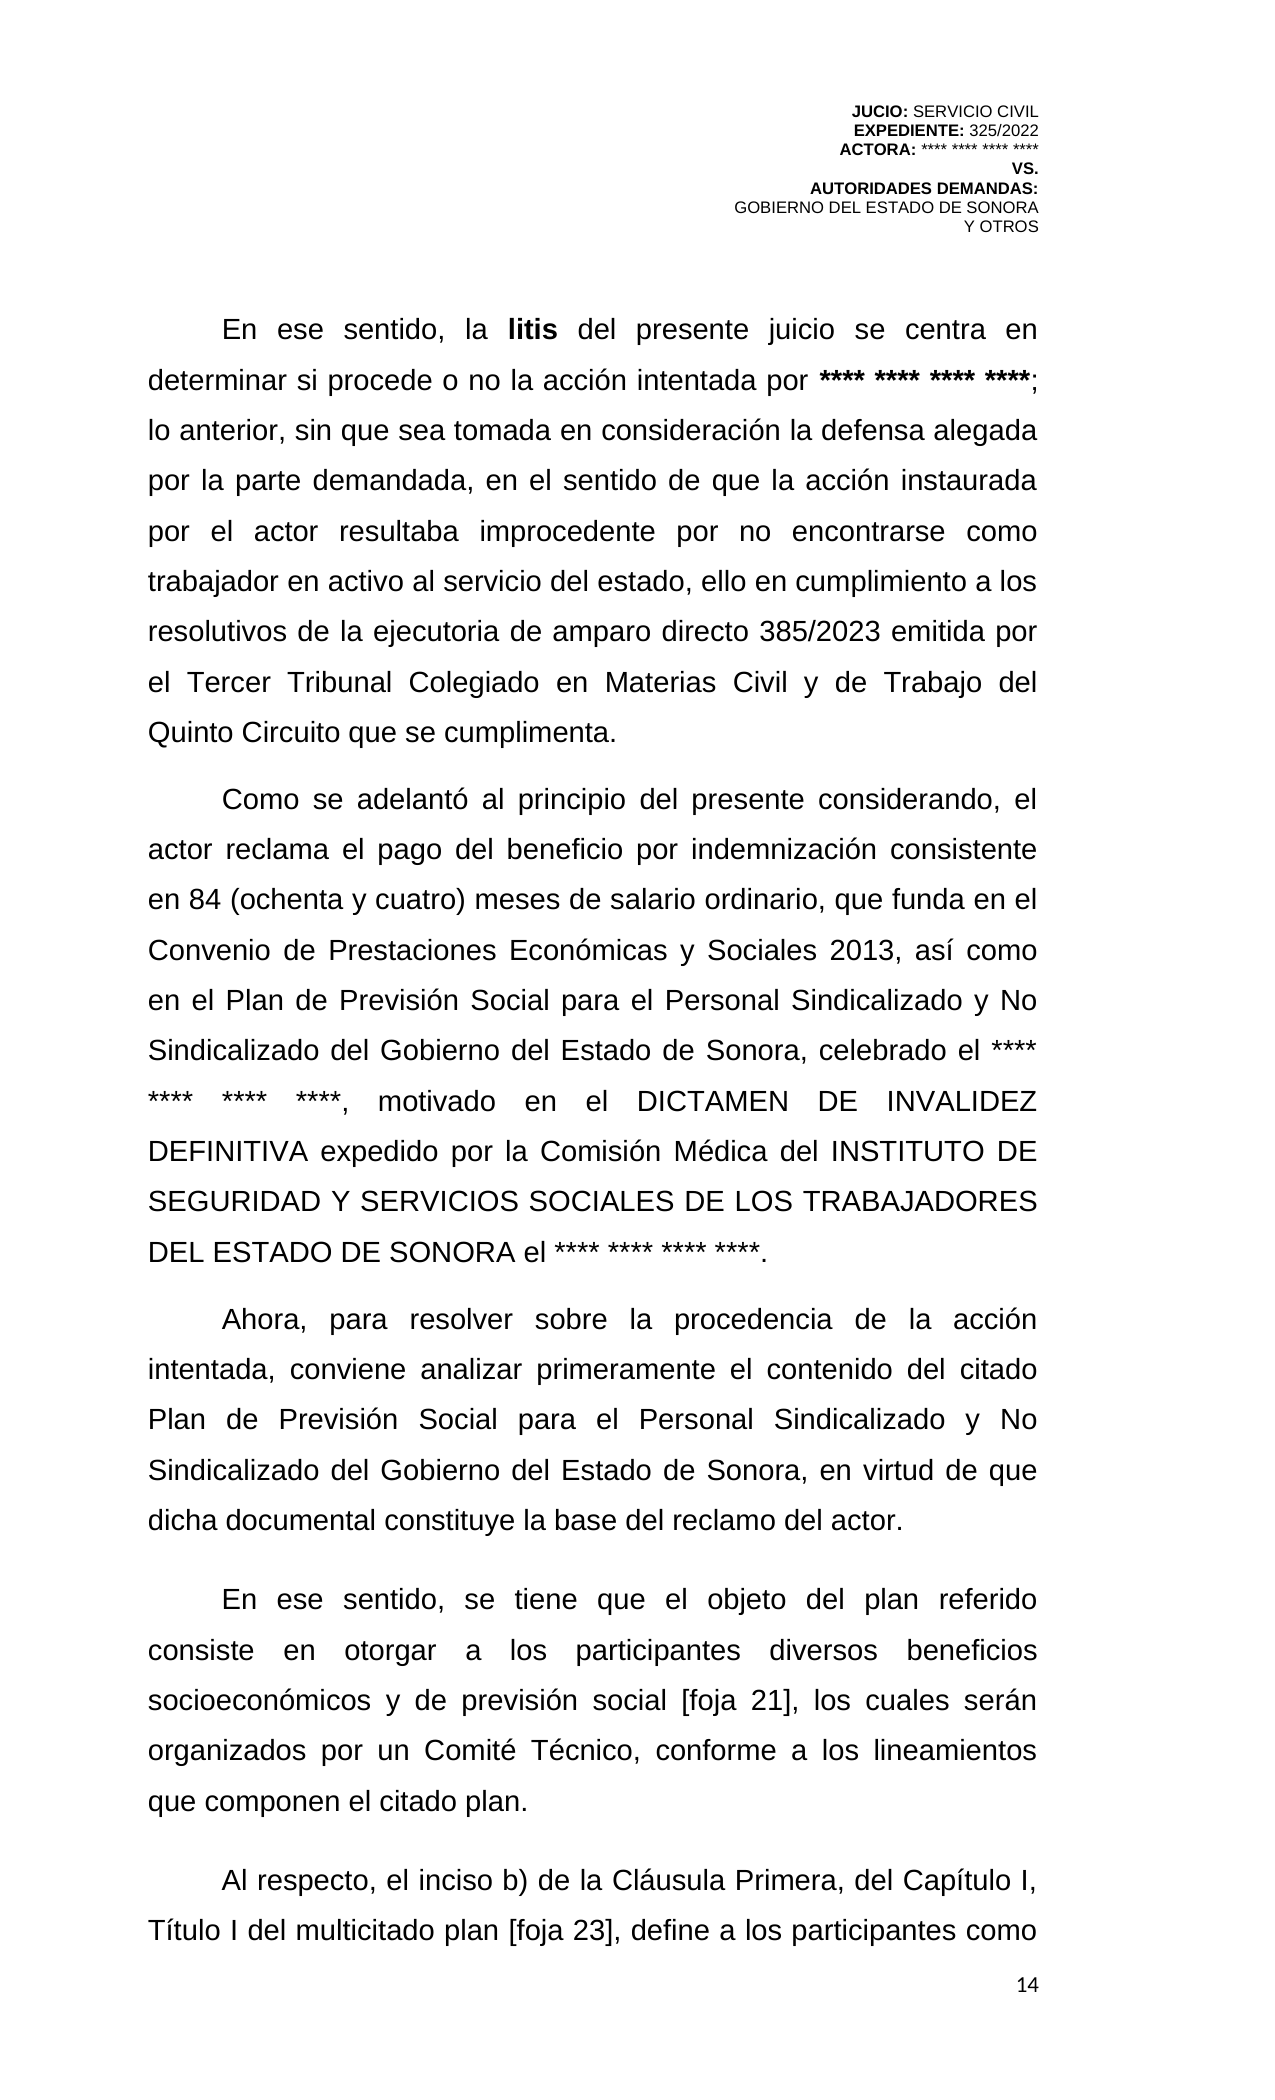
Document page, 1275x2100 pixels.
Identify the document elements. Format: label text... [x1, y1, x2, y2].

text Como se adelantó al principio del presente considerando, el actor reclama el pago del beneficio por indemnización consistente en 84 (ochenta y cuatro) meses de salario ordinario, que funda en el Convenio de Prestaciones Económicas y Sociales 2013, así como en el Plan de Previsión Social para el Personal Sindicalizado y No Sindicalizado del Gobierno del Estado de Sonora, celebrado el **** **** **** ****, motivado en el DICTAMEN DE INVALIDEZ DEFINITIVA expedido por la Comisión Médica del INSTITUTO DE SEGURIDAD Y SERVICIOS SOCIALES DE LOS TRABAJADORES DEL ESTADO DE SONORA el **** **** **** ****. [148, 782, 1039, 1268]
text Ahora, para resolver sobre la procedencia de la acción intentada, conviene analizar primeramente el contenido del citado Plan de Previsión Social para el Personal Sindicalizado y No Sindicalizado del Gobierno del Estado de Sonora, en virtud de que dicha documental constituye la base del reclamo del actor. [148, 1302, 1039, 1536]
text En ese sentido, la litis del presente juicio se centra en determinar si procede o no la acción intentada por **** **** **** ****; lo anterior, sin que sea tomada en consideración la defensa alegada por la parte demandada, en el sentido de que la acción instaurada por el actor resultaba improcedente por no encontrarse como trabajador en activo al servicio del estado, ello en cumplimiento a los resolutivos de la ejecutoria de amparo directo 385/2023 emitida por el Tercer Tribunal Colegiado en Materias Civil y de Trabajo del Quinto Circuito que se cumplimenta. [148, 312, 1039, 748]
text En ese sentido, se tiene que el objeto del plan referido consiste en otorgar a los participantes diversos beneficios socioeconómicos y de previsión social [foja 21], los cuales serán organizados por un Comité Técnico, conforme a los lineamientos que componen el citado plan. [148, 1582, 1039, 1817]
